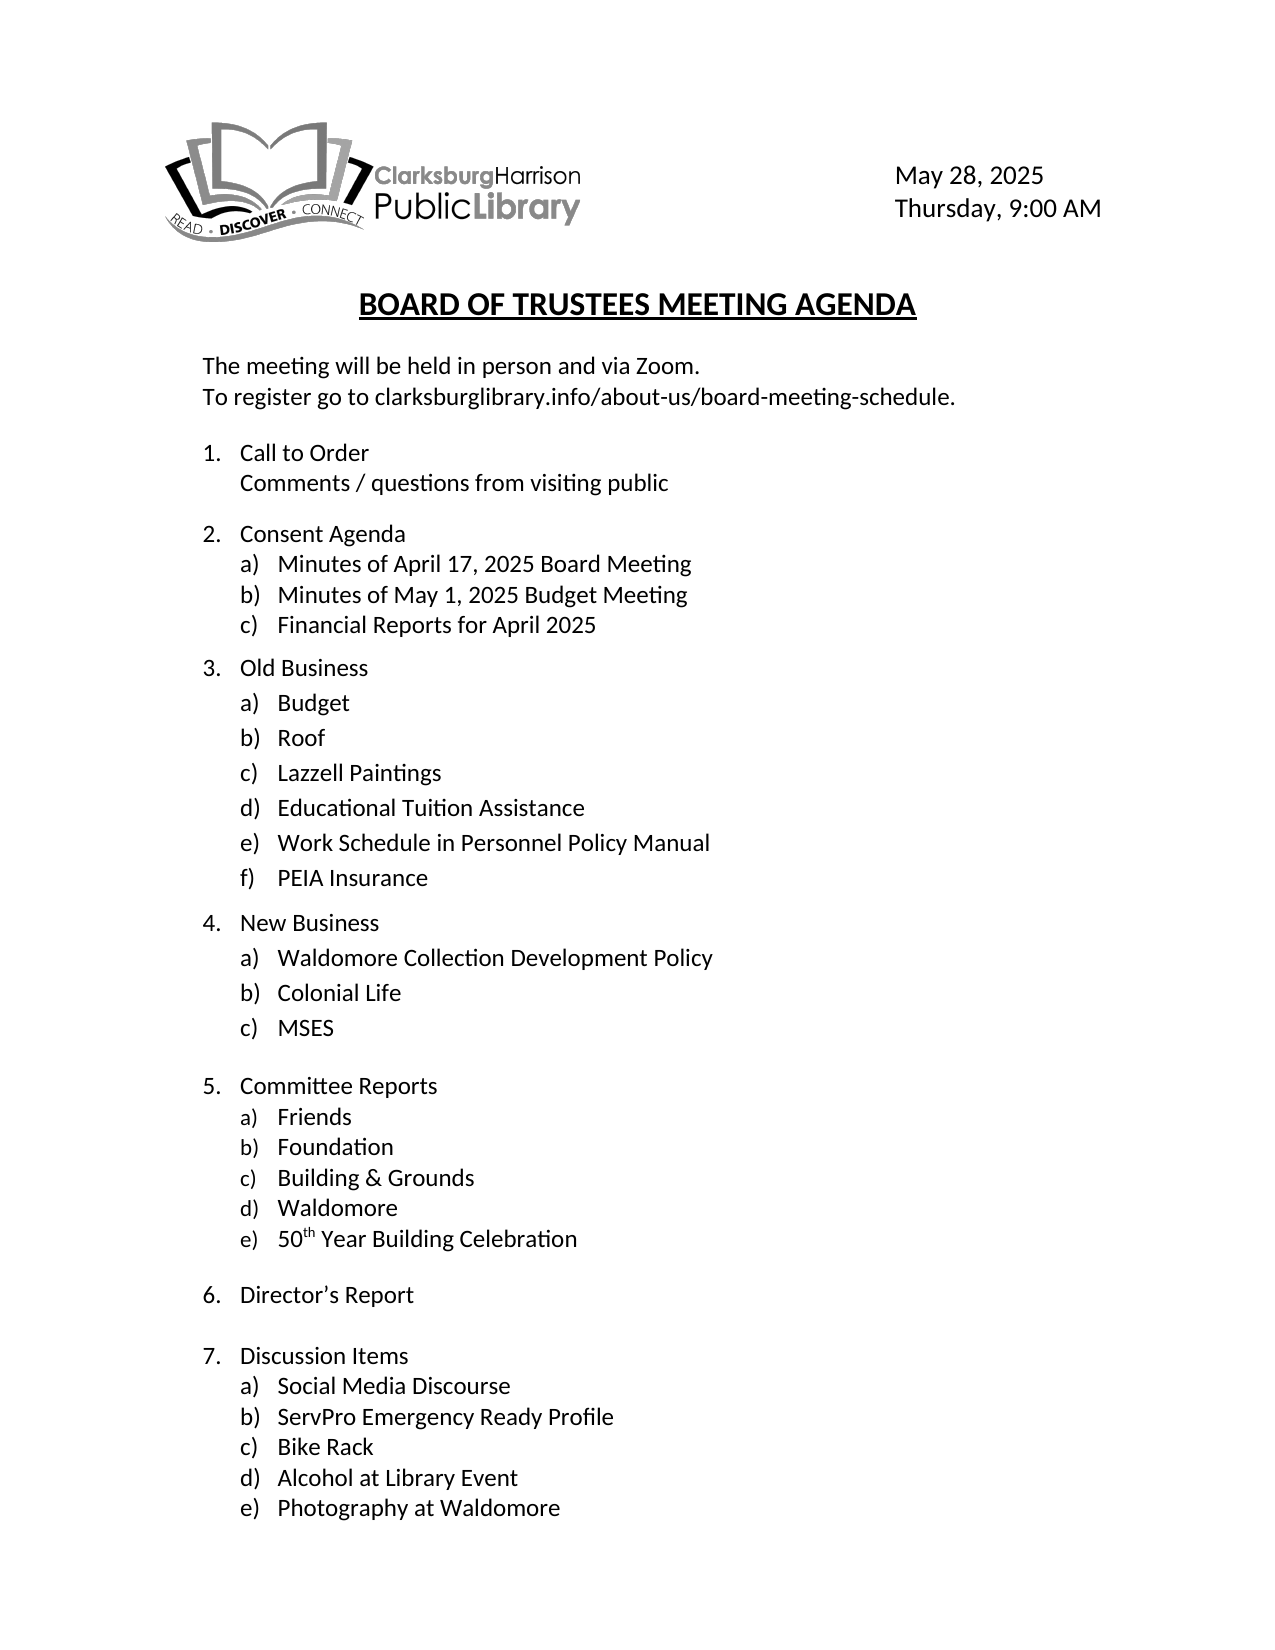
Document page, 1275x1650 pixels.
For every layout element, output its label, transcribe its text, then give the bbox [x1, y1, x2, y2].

list Consent Agenda [202, 518, 1185, 549]
list Minutes of April 17, 2025 Board Meeting [240, 549, 1185, 579]
list Roof [240, 722, 1185, 752]
list Minutes of May 1, 2025 Budget Meeting [240, 579, 1185, 610]
list Lazzell Paintings [240, 757, 1185, 787]
list Friends [240, 1101, 1185, 1131]
list Call to Order [202, 437, 1185, 467]
list 50th Year Building Celebration [240, 1223, 1185, 1253]
list Waldomore Collection Development Policy [240, 942, 1185, 973]
list Social Media Discourse [240, 1371, 1185, 1401]
list Photography at Waldomore [240, 1493, 1185, 1523]
list Committee Reports [202, 1070, 1185, 1101]
text BOARD OF TRUSTEES MEETING AGENDA [90, 283, 1185, 323]
list ServPro Emergency Ready Profile [240, 1401, 1185, 1432]
list Educational Tuition Assistance [240, 792, 1185, 822]
list PEIA Insurance [240, 862, 1185, 892]
list Financial Reports for April 2025 [240, 610, 1185, 640]
list Building & Grounds [240, 1162, 1185, 1192]
list Waldomore [240, 1192, 1185, 1223]
list MSES [240, 1012, 1185, 1043]
list Alcohol at Library Event [240, 1462, 1185, 1493]
list Colonial Life [240, 977, 1185, 1008]
text To register go to clarksburglibrary.info/about-us/board-meeting-schedule. [202, 381, 1185, 411]
list New Business [202, 907, 1185, 938]
list Director’s Report [202, 1279, 1185, 1309]
list Bike Rack [240, 1432, 1185, 1462]
list Comments / questions from visiting public [240, 467, 1185, 498]
picture [165, 103, 581, 242]
text The meeting will be held in person and via Zoom. [202, 350, 1185, 381]
list Discussion Items [202, 1340, 1185, 1371]
list Work Schedule in Personnel Policy Manual [240, 827, 1185, 857]
list Budget [240, 687, 1185, 717]
list Foundation [240, 1131, 1185, 1162]
list Old Business [202, 652, 1185, 682]
